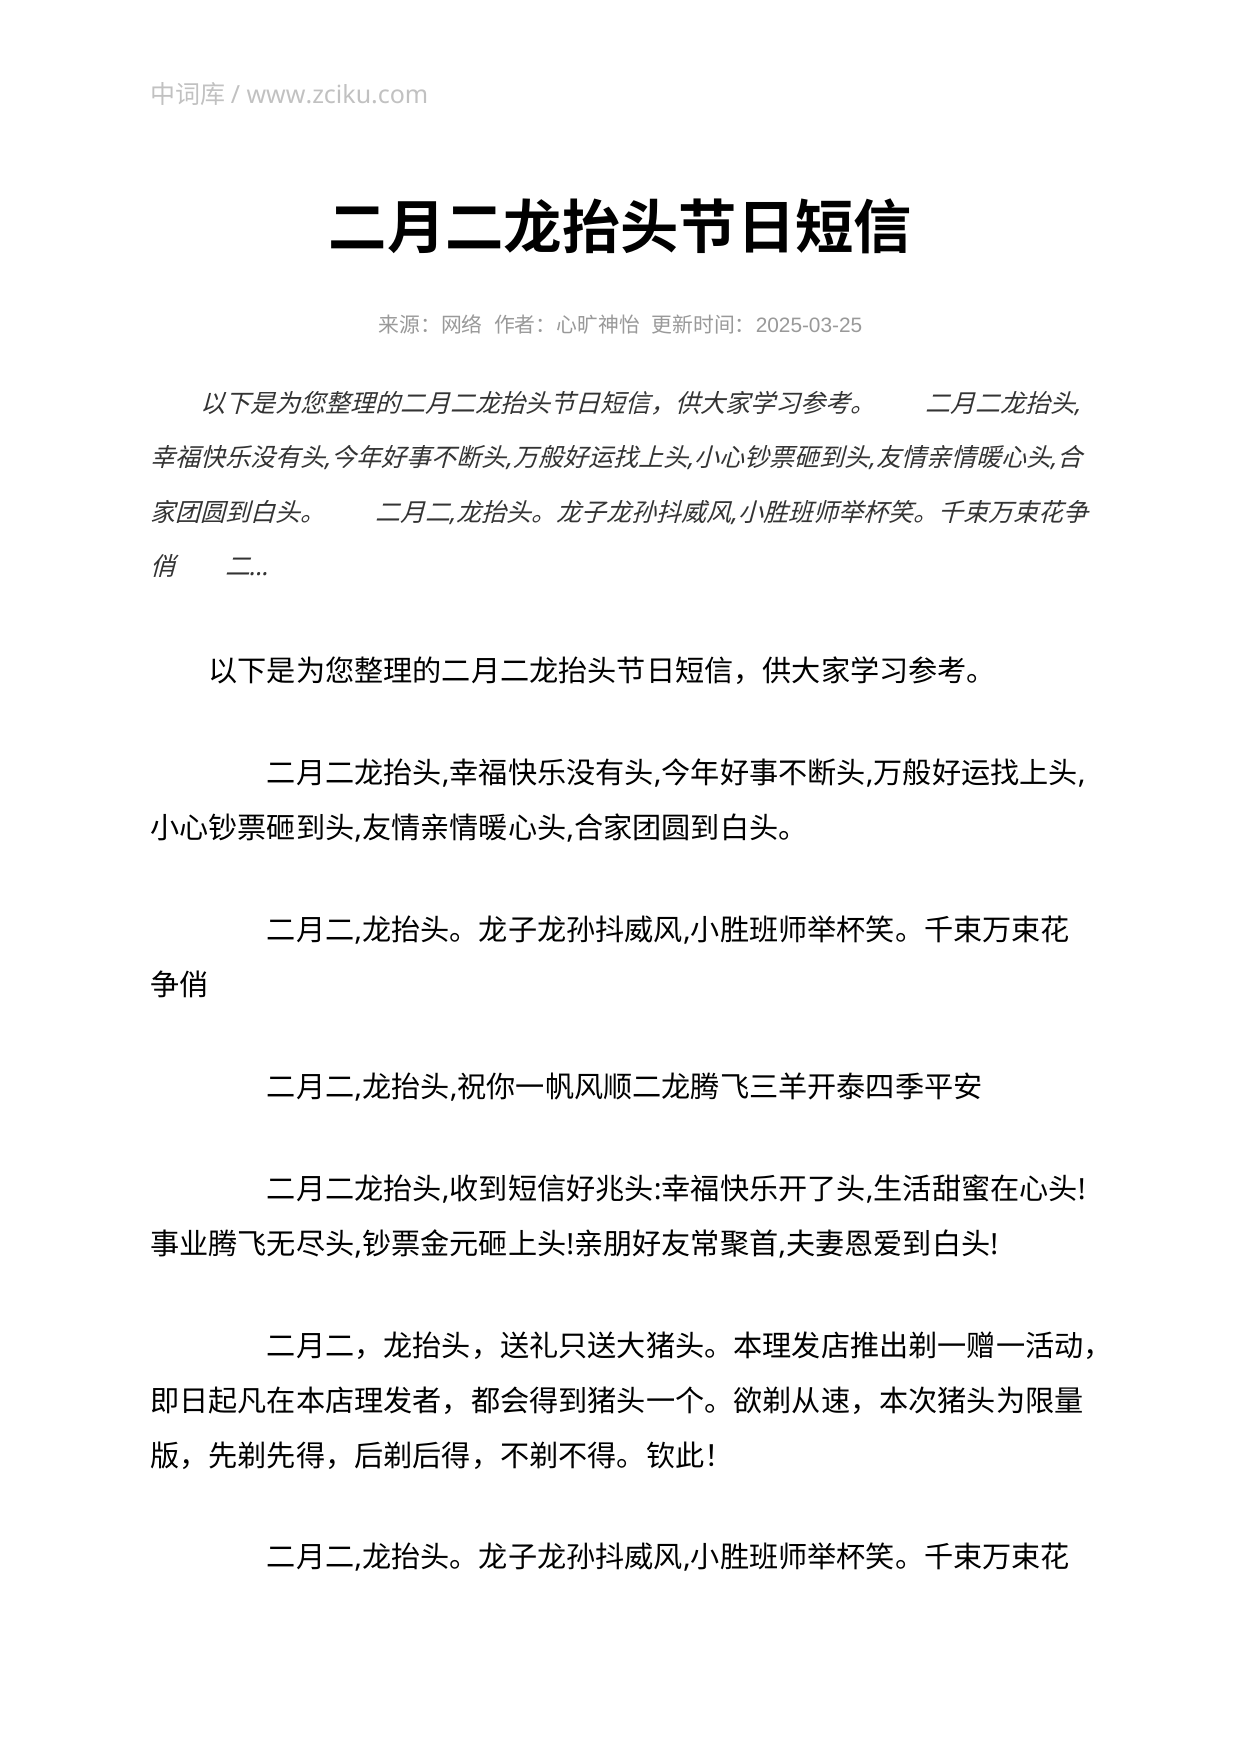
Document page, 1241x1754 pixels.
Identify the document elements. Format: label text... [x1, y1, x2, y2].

text 二月二,龙抬头,祝你一帆风顺二龙腾飞三羊开泰四季平安 [150, 1063, 1090, 1106]
text 来源：网络 作者：心旷神怡 更新时间：2025-03-25 [150, 313, 1090, 337]
text 以下是为您整理的二月二龙抬头节日短信，供大家学习参考。 [150, 648, 1090, 690]
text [150, 1534, 1090, 1576]
subtitle 二月二龙抬头节日短信 [150, 181, 1090, 266]
text 以下是为您整理的二月二龙抬头节日短信，供大家学习参考。 二月二龙抬头,幸福快乐没有头,今年好事不断头,万般好运找上头,小心钞票砸到头,友情亲情暖心头,合家团圆到白头。 二月二,龙抬头。龙子龙孙抖威风,小胜班师举杯笑。千束万束花争俏 二... [150, 383, 1090, 583]
text 二月二,龙抬头。龙子龙孙抖威风,小胜班师举杯笑。千束万束花争俏 [150, 907, 1090, 1004]
text 二月二，龙抬头，送礼只送大猪头。本理发店推出剃一赠一活动，即日起凡在本店理发者，都会得到猪头一个。欲剃从速，本次猪头为限量版，先剃先得，后剃后得，不剃不得。钦此！ [150, 1322, 1090, 1474]
text 二月二龙抬头,幸福快乐没有头,今年好事不断头,万般好运找上头,小心钞票砸到头,友情亲情暖心头,合家团圆到白头。 [150, 749, 1090, 847]
text 二月二龙抬头,收到短信好兆头:幸福快乐开了头,生活甜蜜在心头!事业腾飞无尽头,钞票金元砸上头!亲朋好友常聚首,夫妻恩爱到白头! [150, 1165, 1090, 1263]
